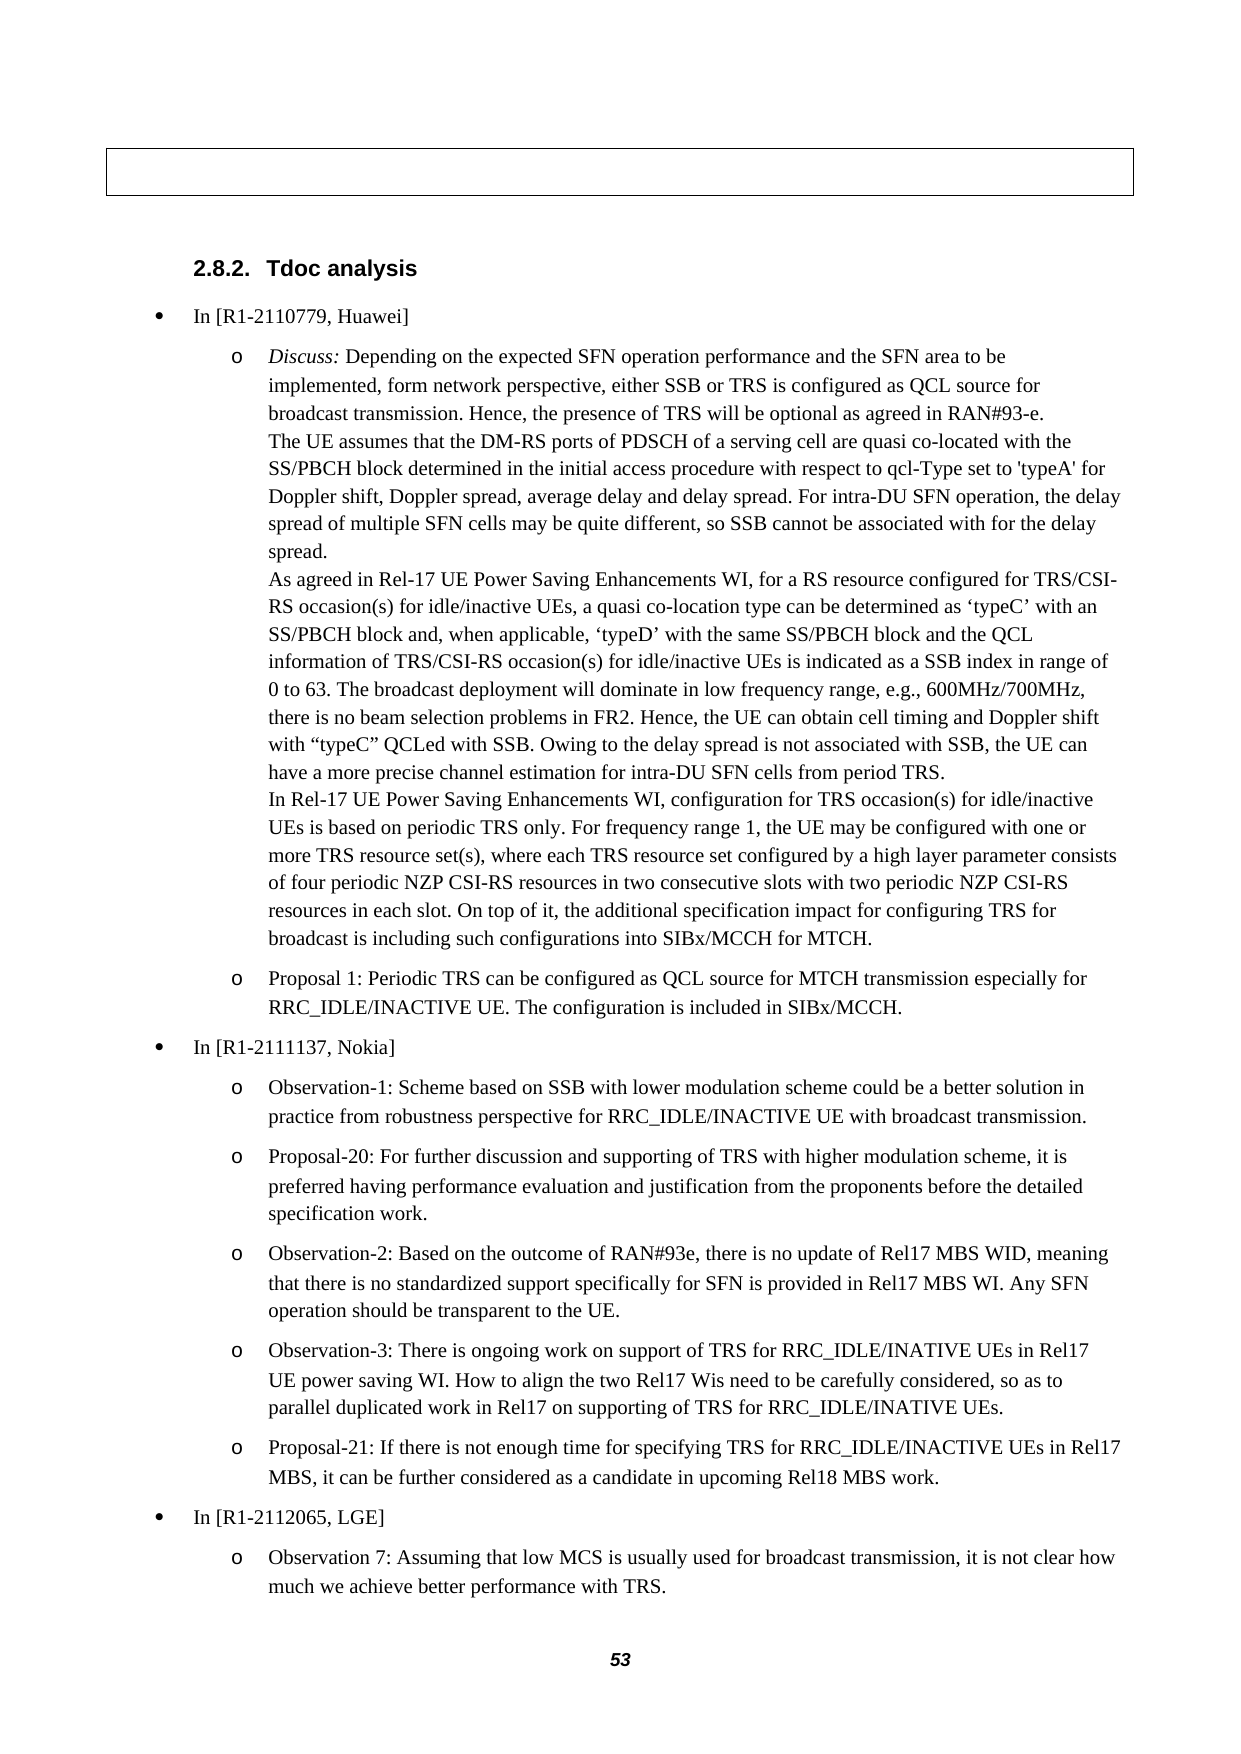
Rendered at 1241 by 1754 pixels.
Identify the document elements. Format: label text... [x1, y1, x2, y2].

list In [R1-2112065, LGE] [156, 1505, 1122, 1529]
list Observation-3: There is ongoing work on support of TRS for RRC_IDLE/INATIVE UEs in Rel17 UE power saving WI. How to align the two Rel17 Wis need to be carefully considered, so as to parallel duplicated work in Rel17 on supporting of TRS for RRC_IDLE/INATIVE UEs. [231, 1338, 1122, 1419]
list Proposal-20: For further discussion and supporting of TRS with higher modulation scheme, it is preferred having performance evaluation and justification from the proponents before the detailed specification work. [231, 1144, 1122, 1225]
list In [R1-2110779, Huawei] [156, 304, 1122, 328]
list Proposal-21: If there is not enough time for specifying TRS for RRC_IDLE/INACTIVE UEs in Rel17 MBS, it can be further considered as a candidate in upcoming Rel18 MBS work. [231, 1435, 1122, 1489]
list Observation 7: Assuming that low MCS is usually used for broadcast transmission, it is not clear how much we achieve better performance with TRS. [231, 1545, 1122, 1598]
list In [R1-2111137, Nokia] [156, 1035, 1122, 1059]
list Observation-2: Based on the outcome of RAN#93e, there is no update of Rel17 MBS WID, meaning that there is no standardized support specifically for SFN is provided in Rel17 MBS WI. Any SFN operation should be transparent to the UE. [231, 1241, 1122, 1322]
list Observation-1: Scheme based on SSB with lower modulation scheme could be a better solution in practice from robustness perspective for RRC_IDLE/INACTIVE UE with broadcast transmission. [231, 1075, 1122, 1128]
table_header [107, 149, 1133, 195]
list Discuss: Depending on the expected SFN operation performance and the SFN area to be implemented, form network perspective, either SSB or TRS is configured as QCL source for broadcast transmission. Hence, the presence of TRS will be optional as agreed in RAN#93-e. The UE assumes that the DM-RS ports of PDSCH of a serving cell are quasi co-located with the SS/PBCH block determined in the initial access procedure with respect to qcl-Type set to 'typeA' for Doppler shift, Doppler spread, average delay and delay spread. For intra-DU SFN operation, the delay spread of multiple SFN cells may be quite different, so SSB cannot be associated with for the delay spread. As agreed in Rel-17 UE Power Saving Enhancements WI, for a RS resource configured for TRS/CSI-RS occasion(s) for idle/inactive UEs, a quasi co-location type can be determined as ‘typeC’ with an SS/PBCH block and, when applicable, ‘typeD’ with the same SS/PBCH block and the QCL information of TRS/CSI-RS occasion(s) for idle/inactive UEs is indicated as a SSB index in range of 0 to 63. The broadcast deployment will dominate in low frequency range, e.g., 600MHz/700MHz, there is no beam selection problems in FR2. Hence, the UE can obtain cell timing and Doppler shift with “typeC” QCLed with SSB. Owing to the delay spread is not associated with SSB, the UE can have a more precise channel estimation for intra-DU SFN cells from period TRS. In Rel-17 UE Power Saving Enhancements WI, configuration for TRS occasion(s) for idle/inactive UEs is based on periodic TRS only. For frequency range 1, the UE may be configured with one or more TRS resource set(s), where each TRS resource set configured by a high layer parameter consists of four periodic NZP CSI-RS resources in two consecutive slots with two periodic NZP CSI-RS resources in each slot. On top of it, the additional specification impact for configuring TRS for broadcast is including such configurations into SIBx/MCCH for MTCH. [231, 344, 1122, 949]
subtitle Tdoc analysis [193, 255, 1122, 281]
list Proposal 1: Periodic TRS can be configured as QCL source for MTCH transmission especially for RRC_IDLE/INACTIVE UE. The configuration is included in SIBx/MCCH. [231, 966, 1122, 1019]
